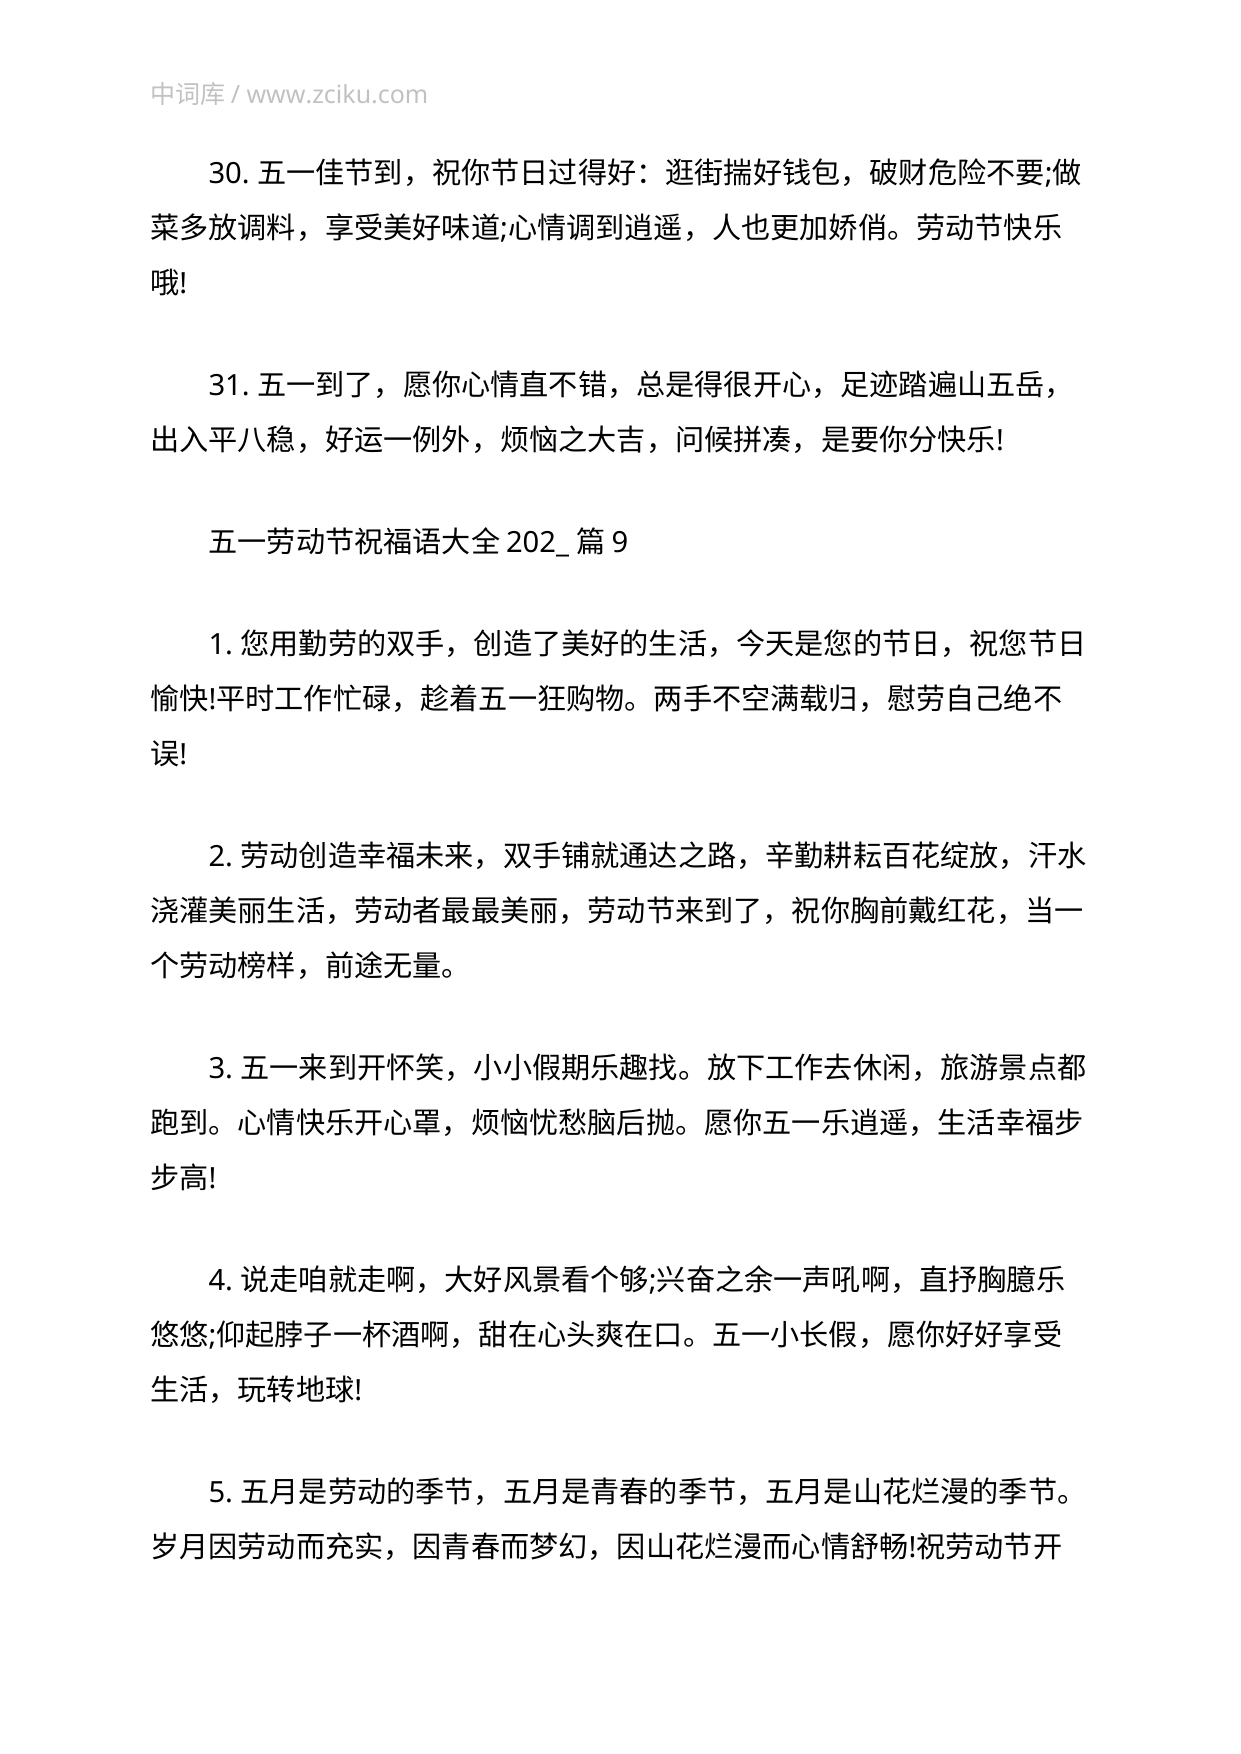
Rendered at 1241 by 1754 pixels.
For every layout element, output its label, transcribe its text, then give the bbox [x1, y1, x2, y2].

text 30. 五一佳节到，祝你节日过得好：逛街揣好钱包，破财危险不要;做菜多放调料，享受美好味道;心情调到逍遥，人也更加娇俏。劳动节快乐哦! [150, 150, 1090, 302]
text 31. 五一到了，愿你心情直不错，总是得很开心，足迹踏遍山五岳，出入平八稳，好运一例外，烦恼之大吉，问候拼凑，是要你分快乐! [150, 362, 1090, 459]
text 五一劳动节祝福语大全202_ 篇9 [150, 519, 1090, 561]
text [150, 1468, 1090, 1566]
text 4. 说走咱就走啊，大好风景看个够;兴奋之余一声吼啊，直抒胸臆乐悠悠;仰起脖子一杯酒啊，甜在心头爽在口。五一小长假，愿你好好享受生活，玩转地球! [150, 1256, 1090, 1409]
text 1. 您用勤劳的双手，创造了美好的生活，今天是您的节日，祝您节日愉快!平时工作忙碌，趁着五一狂购物。两手不空满载归，慰劳自己绝不误! [150, 621, 1090, 773]
text 3. 五一来到开怀笑，小小假期乐趣找。放下工作去休闲，旅游景点都跑到。心情快乐开心罩，烦恼忧愁脑后抛。愿你五一乐逍遥，生活幸福步步高! [150, 1044, 1090, 1197]
text 2. 劳动创造幸福未来，双手铺就通达之路，辛勤耕耘百花绽放，汗水浇灌美丽生活，劳动者最最美丽，劳动节来到了，祝你胸前戴红花，当一个劳动榜样，前途无量。 [150, 833, 1090, 985]
